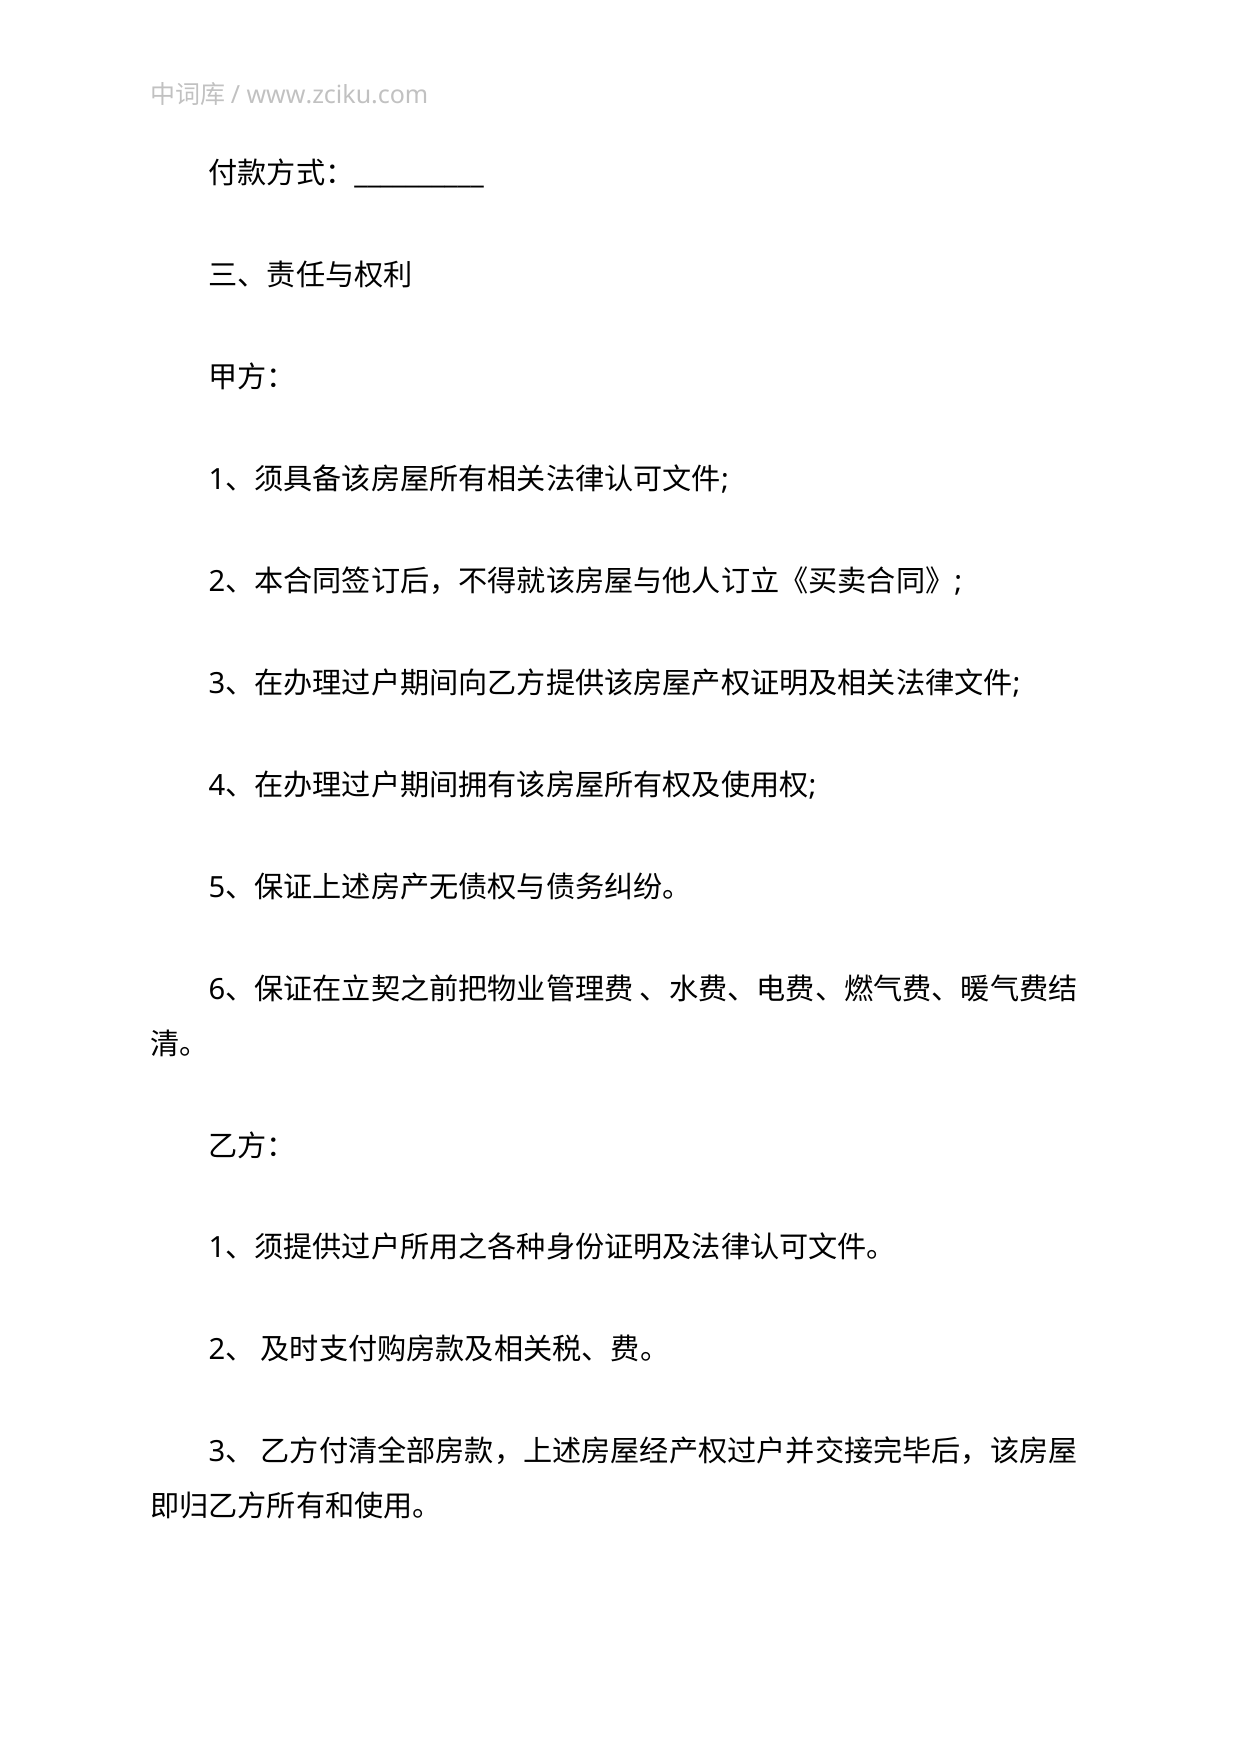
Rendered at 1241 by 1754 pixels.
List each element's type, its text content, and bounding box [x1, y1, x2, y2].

text 三、责任与权利 [150, 252, 1090, 294]
text 乙方： [150, 1122, 1090, 1164]
text 6、保证在立契之前把物业管理费 、水费、电费、燃气费、暖气费结清。 [150, 965, 1090, 1063]
text 1、须提供过户所用之各种身份证明及法律认可文件。 [150, 1224, 1090, 1266]
text 付款方式：__________ [150, 150, 1090, 192]
text 4、在办理过户期间拥有该房屋所有权及使用权; [150, 761, 1090, 804]
text 甲方： [150, 354, 1090, 396]
text 3、在办理过户期间向乙方提供该房屋产权证明及相关法律文件; [150, 659, 1090, 702]
text 3、 乙方付清全部房款，上述房屋经产权过户并交接完毕后，该房屋即归乙方所有和使用。 [150, 1428, 1090, 1525]
text 2、本合同签订后，不得就该房屋与他人订立《买卖合同》; [150, 557, 1090, 600]
text 5、保证上述房产无债权与债务纠纷。 [150, 863, 1090, 906]
text 1、须具备该房屋所有相关法律认可文件; [150, 456, 1090, 498]
text 2、 及时支付购房款及相关税、费。 [150, 1326, 1090, 1368]
